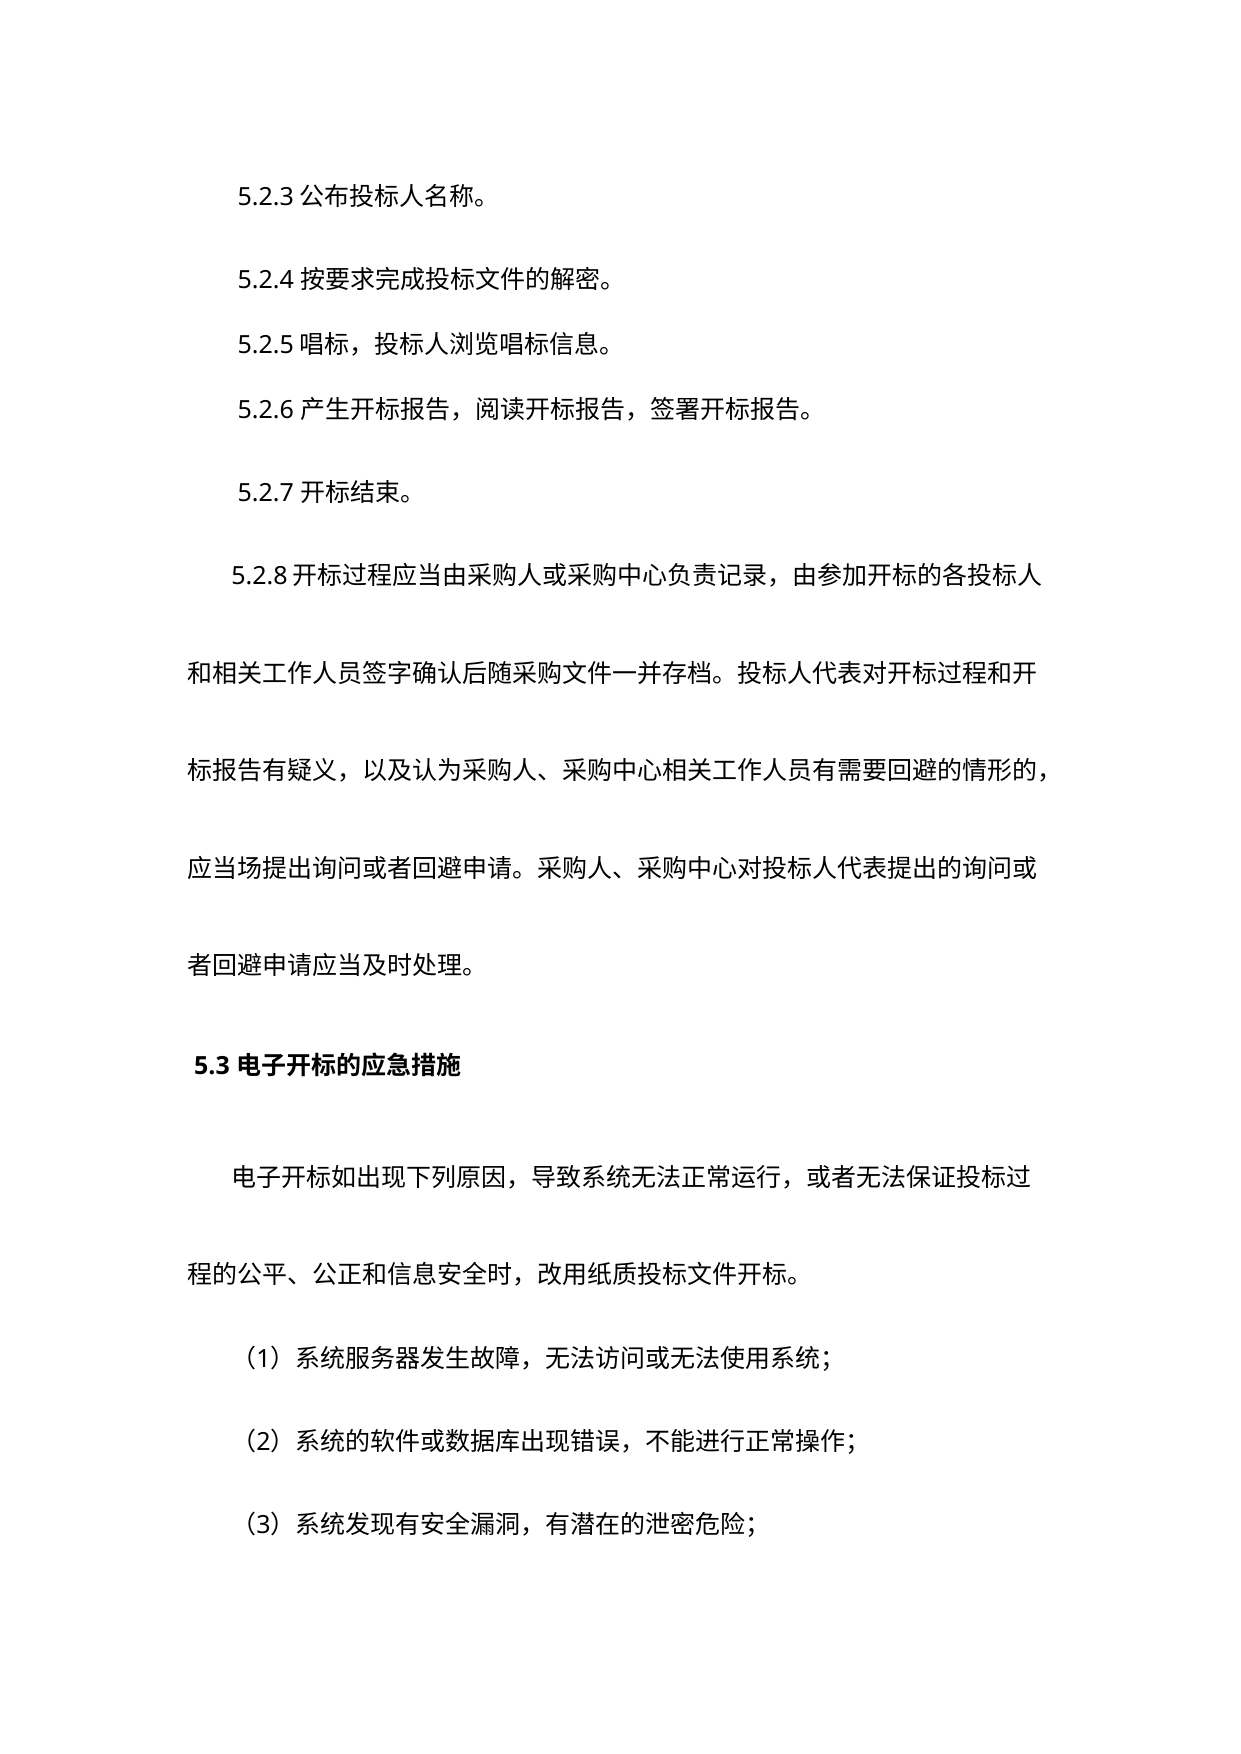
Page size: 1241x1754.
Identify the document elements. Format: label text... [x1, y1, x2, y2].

text 5.2.7 开标结束。 [187, 458, 1053, 523]
text 5.2.3公布投标人名称。 [187, 162, 1053, 227]
text （2）系统的软件或数据库出现错误，不能进行正常操作； [187, 1407, 1053, 1472]
text （1）系统服务器发生故障，无法访问或无法使用系统； [187, 1324, 1053, 1389]
text 5.2.8开标过程应当由采购人或采购中心负责记录，由参加开标的各投标人和相关工作人员签字确认后随采购文件一并存档。投标人代表对开标过程和开标报告有疑义，以及认为采购人、采购中心相关工作人员有需要回避的情形的，应当场提出询问或者回避申请。采购人、采购中心对投标人代表提出的询问或者回避申请应当及时处理。 [187, 541, 1053, 996]
text （3）系统发现有安全漏洞，有潜在的泄密危险； [187, 1490, 1053, 1555]
text 5.2.4 按要求完成投标文件的解密。 [187, 245, 1053, 310]
text 5.2.6 产生开标报告，阅读开标报告，签署开标报告。 [187, 375, 1053, 440]
text 电子开标如出现下列原因，导致系统无法正常运行，或者无法保证投标过程的公平、公正和信息安全时，改用纸质投标文件开标。 [187, 1143, 1053, 1306]
list 5.3 电子开标的应急措施 [194, 1031, 1053, 1096]
text 5.2.5唱标，投标人浏览唱标信息。 [187, 310, 1053, 375]
